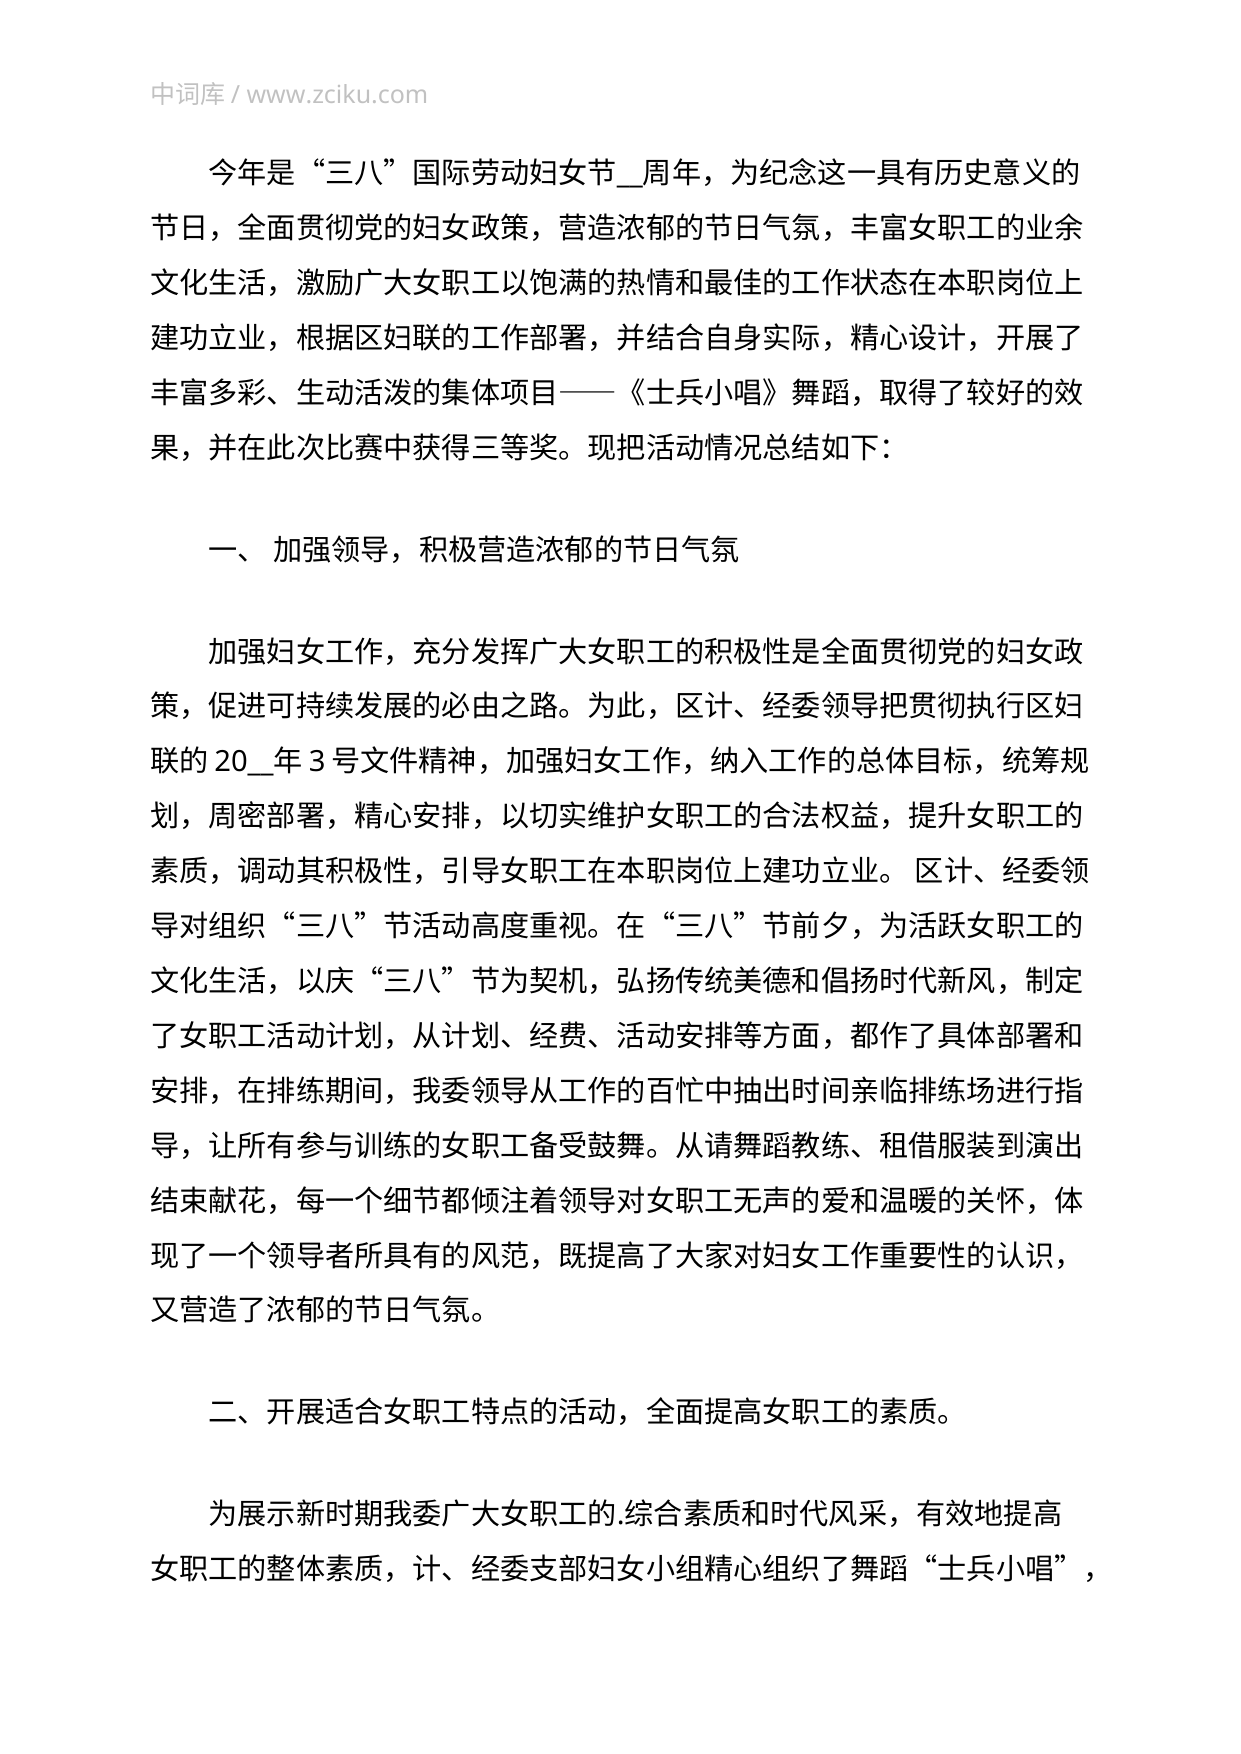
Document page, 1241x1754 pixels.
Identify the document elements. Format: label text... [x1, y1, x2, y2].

text 二、开展适合女职工特点的活动，全面提高女职工的素质。 [150, 1389, 1090, 1431]
text 今年是“三八”国际劳动妇女节__周年，为纪念这一具有历史意义的节日，全面贯彻党的妇女政策，营造浓郁的节日气氛，丰富女职工的业余文化生活，激励广大女职工以饱满的热情和最佳的工作状态在本职岗位上建功立业，根据区妇联的工作部署，并结合自身实际，精心设计，开展了丰富多彩、生动活泼的集体项目——《士兵小唱》舞蹈，取得了较好的效果，并在此次比赛中获得三等奖。现把活动情况总结如下： [150, 150, 1090, 467]
text 加强妇女工作，充分发挥广大女职工的积极性是全面贯彻党的妇女政策，促进可持续发展的必由之路。为此，区计、经委领导把贯彻执行区妇联的20__年3号文件精神，加强妇女工作，纳入工作的总体目标，统筹规划，周密部署，精心安排，以切实维护女职工的合法权益，提升女职工的素质，调动其积极性，引导女职工在本职岗位上建功立业。 区计、经委领导对组织“三八”节活动高度重视。在“三八”节前夕，为活跃女职工的文化生活，以庆“三八”节为契机，弘扬传统美德和倡扬时代新风，制定了女职工活动计划，从计划、经费、活动安排等方面，都作了具体部署和安排，在排练期间，我委领导从工作的百忙中抽出时间亲临排练场进行指导，让所有参与训练的女职工备受鼓舞。从请舞蹈教练、租借服装到演出结束献花，每一个细节都倾注着领导对女职工无声的爱和温暖的关怀，体现了一个领导者所具有的风范，既提高了大家对妇女工作重要性的认识，又营造了浓郁的节日气氛。 [150, 628, 1090, 1329]
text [150, 1491, 1090, 1588]
text 一、 加强领导，积极营造浓郁的节日气氛 [150, 526, 1090, 569]
